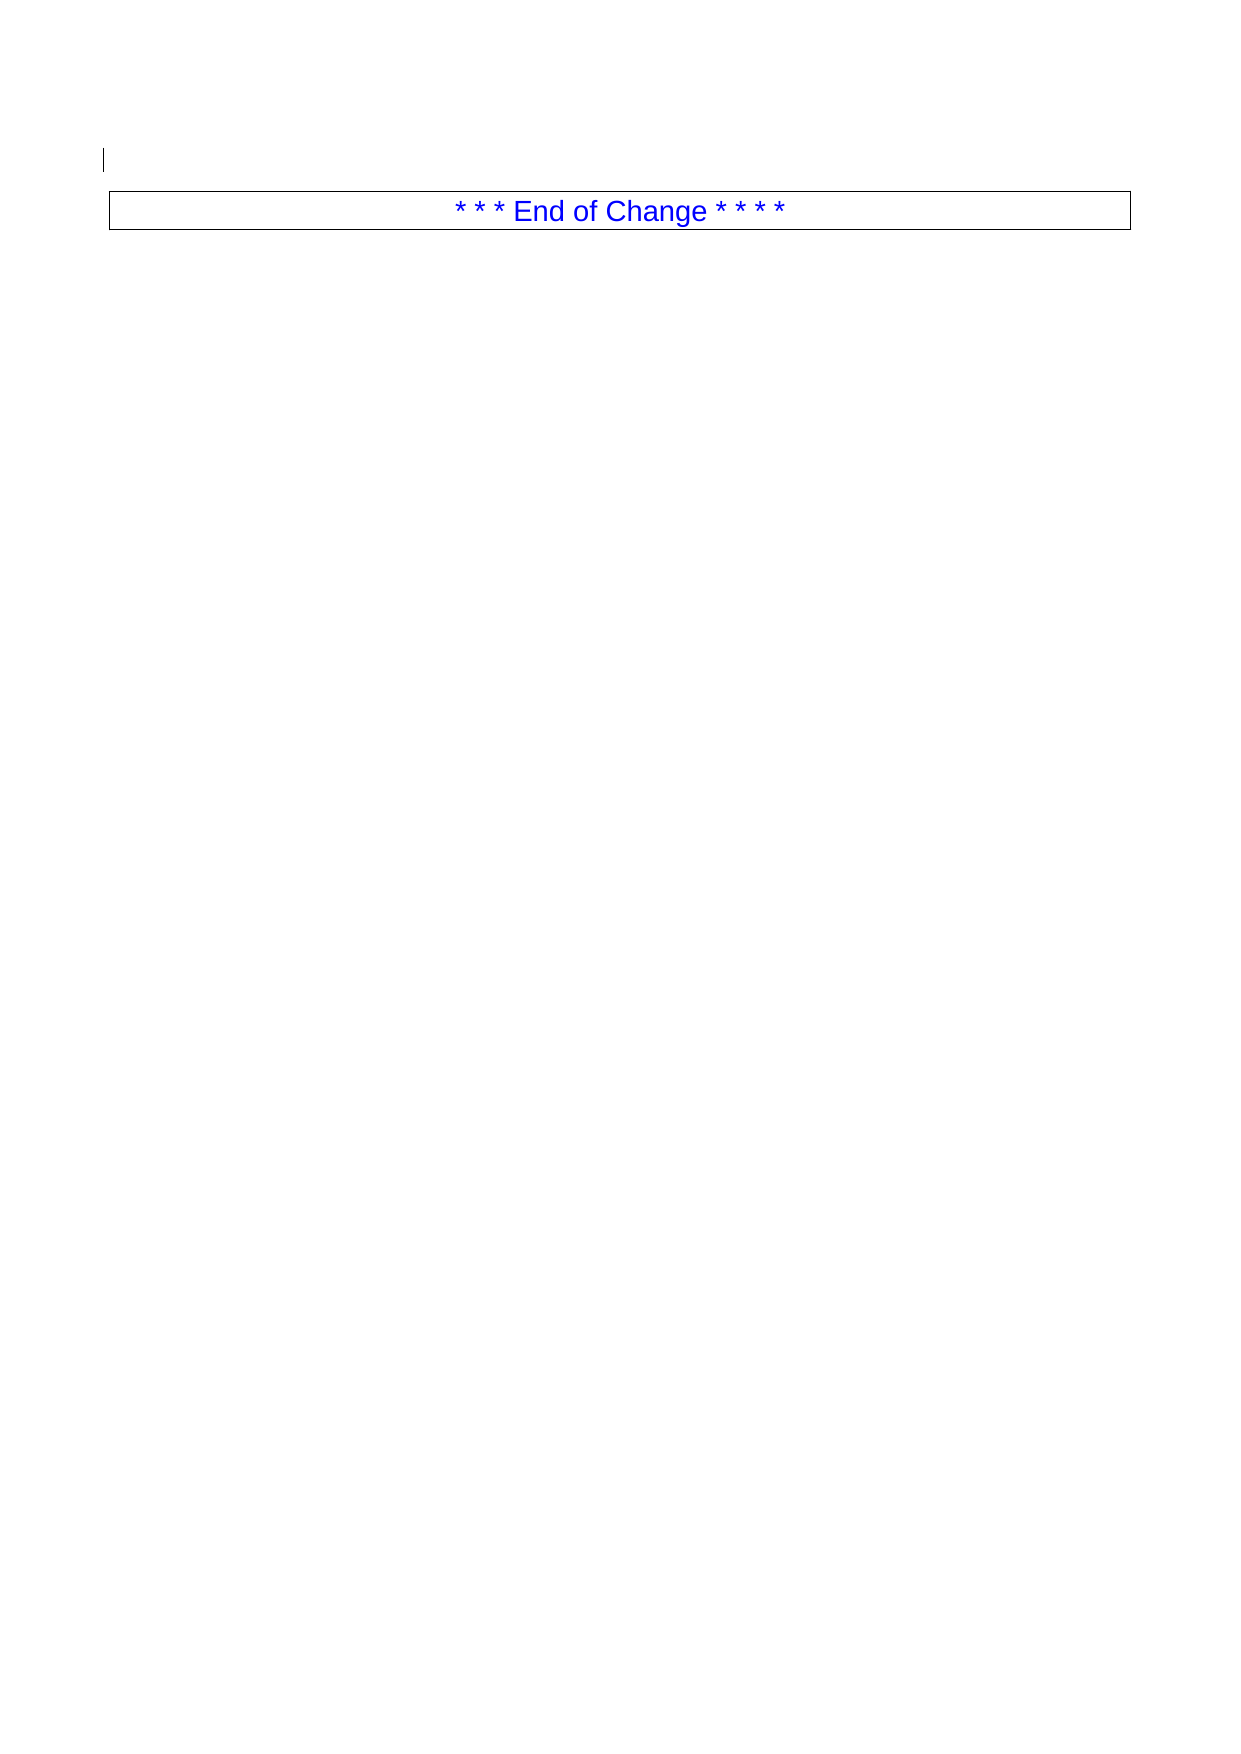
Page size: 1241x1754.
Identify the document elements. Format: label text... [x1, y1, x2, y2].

text * * * End of Change * * * * [110, 192, 1130, 229]
